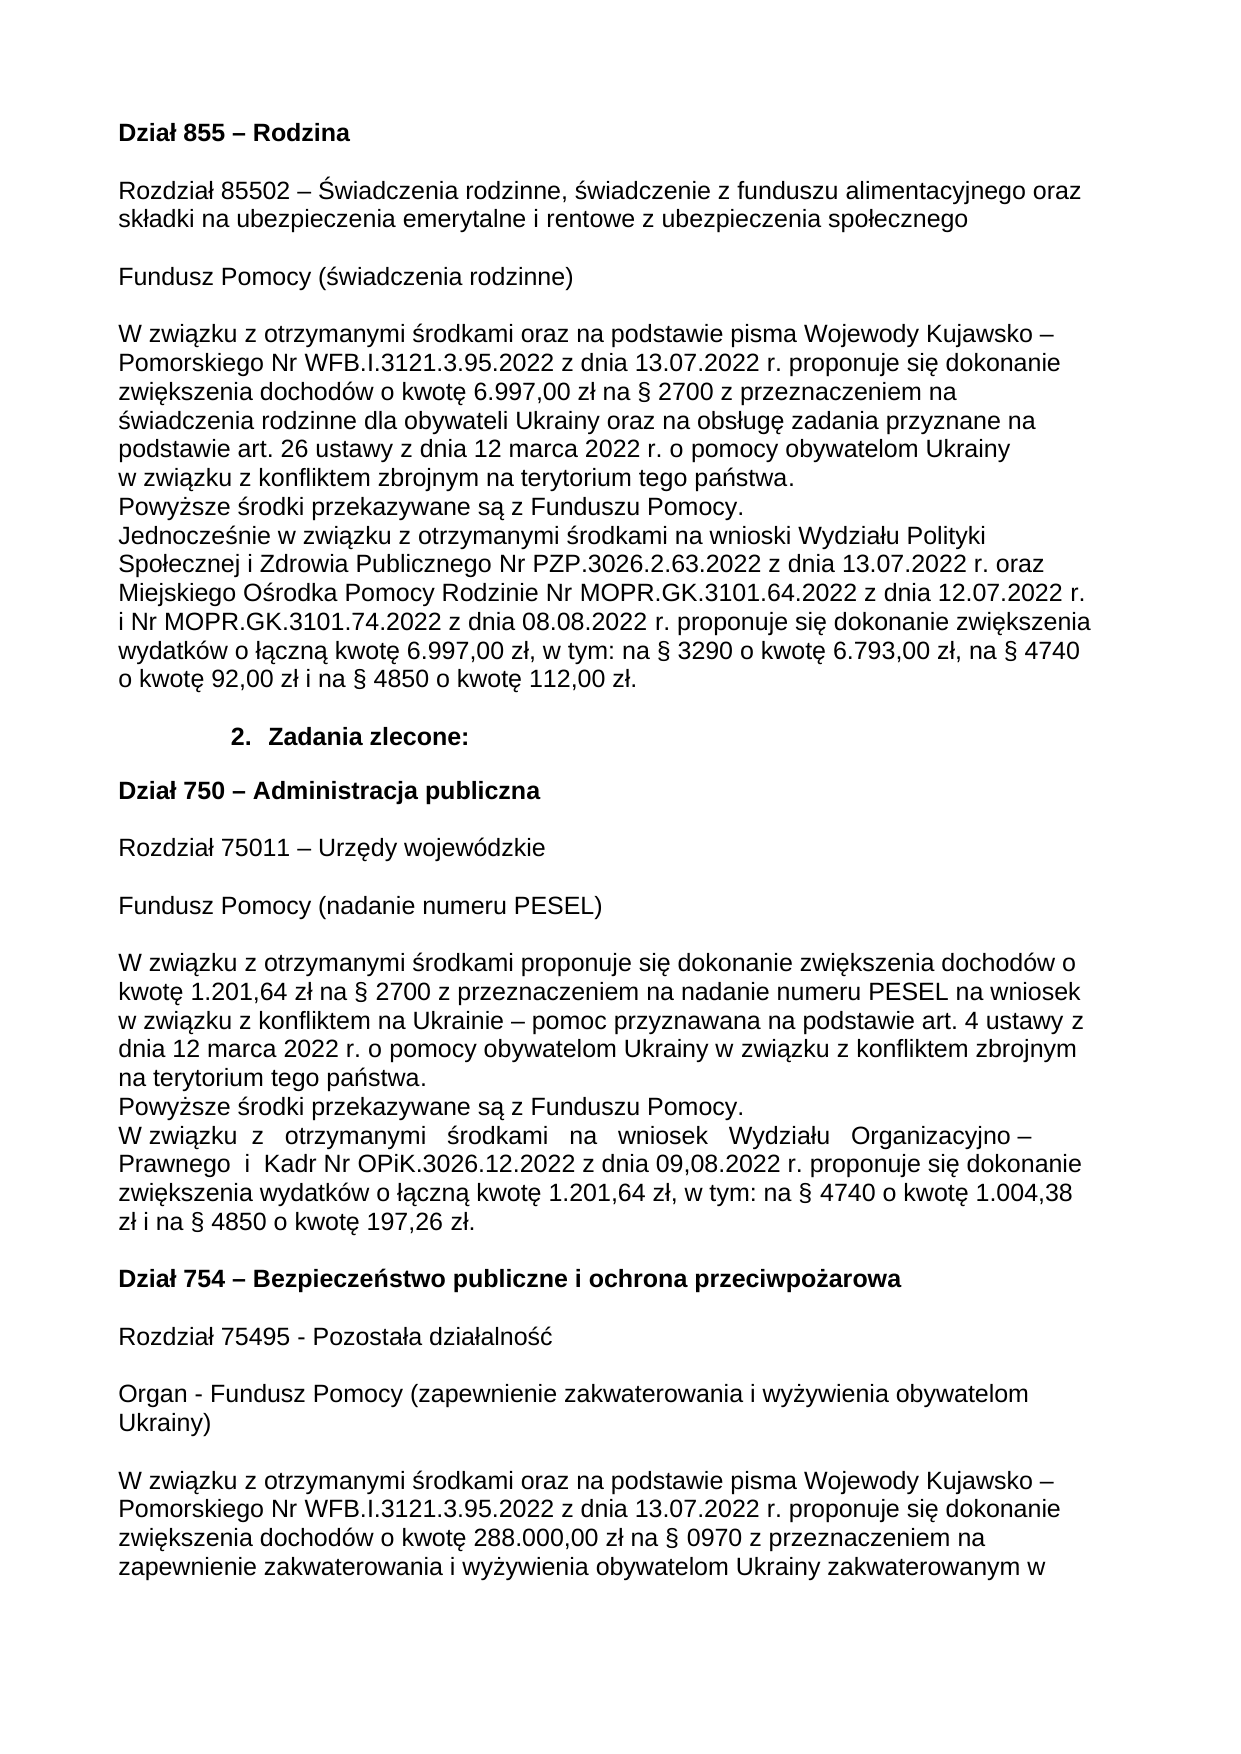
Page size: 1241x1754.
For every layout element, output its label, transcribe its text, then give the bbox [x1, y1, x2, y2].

text Jednocześnie w związku z otrzymanymi środkami na wnioski Wydziału Polityki Społecznej i Zdrowia Publicznego Nr PZP.3026.2.63.2022 z dnia 13.07.2022 r. oraz Miejskiego Ośrodka Pomocy Rodzinie Nr MOPR.GK.3101.64.2022 z dnia 12.07.2022 r. i Nr MOPR.GK.3101.74.2022 z dnia 08.08.2022 r. proponuje się dokonanie zwiększenia wydatków o łączną kwotę 6.997,00 zł, w tym: na § 3290 o kwotę 6.793,00 zł, na § 4740 o kwotę 92,00 zł i na § 4850 o kwotę 112,00 zł. [118, 521, 1092, 693]
text Fundusz Pomocy (nadanie numeru PESEL) [118, 891, 1092, 919]
text Powyższe środki przekazywane są z Funduszu Pomocy. [118, 492, 1092, 521]
subtitle Dział 750 – Administracja publiczna [118, 776, 1092, 804]
text W związku z otrzymanymi środkami proponuje się dokonanie zwiększenia dochodów o kwotę 1.201,64 zł na § 2700 z przeznaczeniem na nadanie numeru PESEL na wniosek w związku z konfliktem na Ukrainie – pomoc przyznawana na podstawie art. 4 ustawy z dnia 12 marca 2022 r. o pomocy obywatelom Ukrainy w związku z konfliktem zbrojnym na terytorium tego państwa. [118, 948, 1092, 1092]
subtitle Dział 754 – Bezpieczeństwo publiczne i ochrona przeciwpożarowa [118, 1264, 1092, 1293]
subtitle Rozdział 85502 – Świadczenia rodzinne, świadczenie z funduszu alimentacyjnego oraz składki na ubezpieczenia emerytalne i rentowe z ubezpieczenia społecznego [118, 176, 1092, 233]
subtitle Dział 855 – Rodzina [118, 118, 1092, 147]
text W związku z otrzymanymi środkami oraz na podstawie pisma Wojewody Kujawsko – Pomorskiego Nr WFB.I.3121.3.95.2022 z dnia 13.07.2022 r. proponuje się dokonanie zwiększenia dochodów o kwotę 6.997,00 zł na § 2700 z przeznaczeniem na świadczenia rodzinne dla obywateli Ukrainy oraz na obsługę zadania przyznane na podstawie art. 26 ustawy z dnia 12 marca 2022 r. o pomocy obywatelom Ukrainy w związku z konfliktem zbrojnym na terytorium tego państwa. [118, 319, 1092, 492]
text Fundusz Pomocy (świadczenia rodzinne) [118, 262, 1092, 291]
subtitle Rozdział 75011 – Urzędy wojewódzkie [118, 833, 1092, 862]
subtitle Rozdział 75495 - Pozostała działalność [118, 1322, 1092, 1351]
text W związku z otrzymanymi środkami na wniosek Wydziału Organizacyjno – Prawnego i Kadr Nr OPiK.3026.12.2022 z dnia 09,08.2022 r. proponuje się dokonanie zwiększenia wydatków o łączną kwotę 1.201,64 zł, w tym: na § 4740 o kwotę 1.004,38 zł i na § 4850 o kwotę 197,26 zł. [118, 1121, 1092, 1236]
list Zadania zlecone: [231, 722, 1092, 751]
text Powyższe środki przekazywane są z Funduszu Pomocy. [118, 1092, 1092, 1121]
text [118, 1466, 1092, 1581]
text Organ - Fundusz Pomocy (zapewnienie zakwaterowania i wyżywienia obywatelom Ukrainy) [118, 1379, 1092, 1437]
